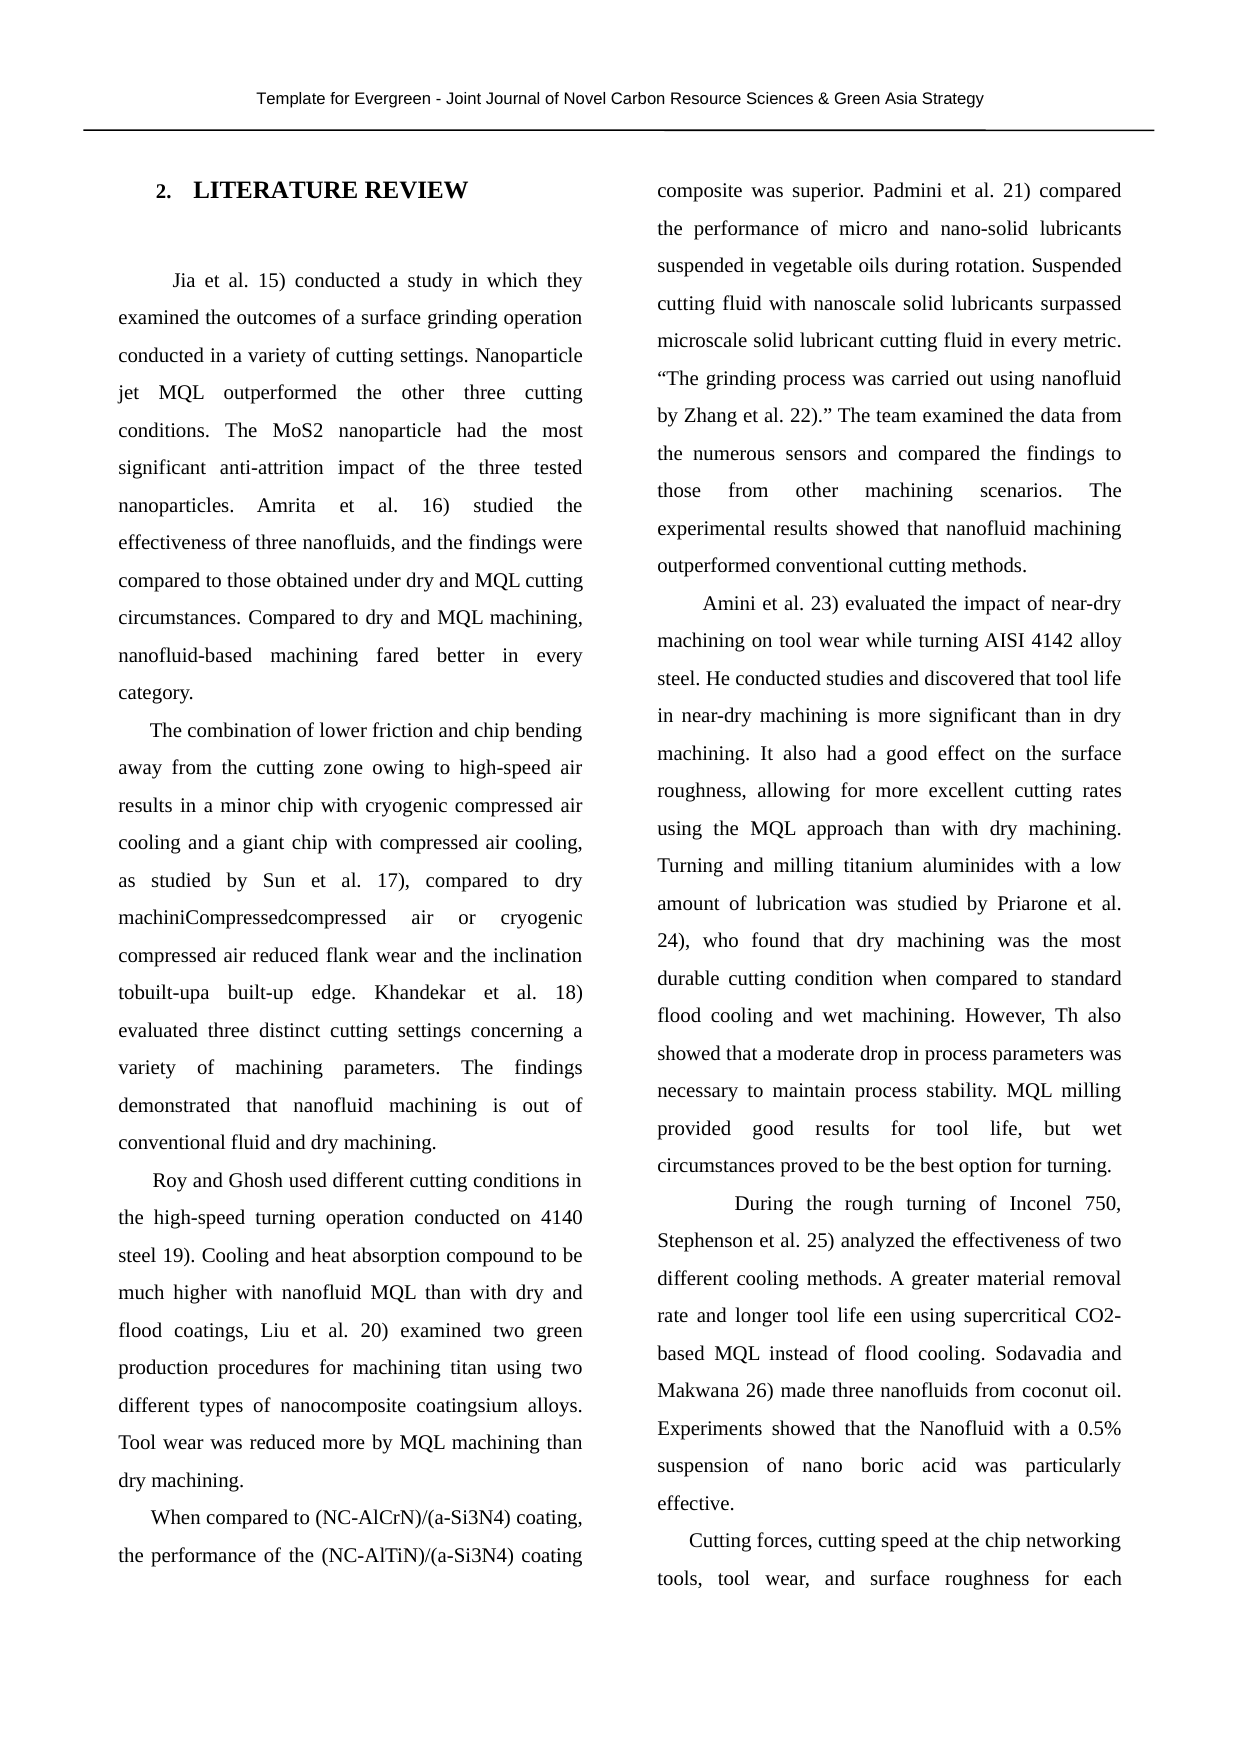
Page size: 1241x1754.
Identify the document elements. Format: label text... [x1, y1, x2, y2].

text During the rough turning of Inconel 750, Stephenson et al. 25) analyzed the effectiveness of two different cooling methods. A greater material removal rate and longer tool life een using supercritical CO2-based MQL instead of flood cooling. Sodavadia and Makwana 26) made three nanofluids from coconut oil. Experiments showed that the Nanofluid with a 0.5% suspension of nano boric acid was particularly effective. [657, 1184, 1122, 1521]
text Amini et al. 23) evaluated the impact of near-dry machining on tool wear while turning AISI 4142 alloy steel. He conducted studies and discovered that tool life in near-dry machining is more significant than in dry machining. It also had a good effect on the surface roughness, allowing for more excellent cutting rates using the MQL approach than with dry machining. Turning and milling titanium aluminides with a low amount of lubrication was studied by Priarone et al. 24), who found that dry machining was the most durable cutting condition when compared to standard flood cooling and wet machining. However, Th also showed that a moderate drop in process parameters was necessary to maintain process stability. MQL milling provided good results for tool life, but wet circumstances proved to be the best option for turning. [657, 584, 1122, 1184]
subtitle LITERATURE REVIEW [156, 171, 583, 209]
text When compared to (NC-AlCrN)/(a-Si3N4) coating, the performance of the (NC-AlTiN)/(a-Si3N4) coating composite was superior. Padmini et al. 21) compared the performance of micro and nano-solid lubricants suspended in vegetable oils during rotation. Suspended cutting fluid with nanoscale solid lubricants surpassed microscale solid lubricant cutting fluid in every metric. “The grinding process was carried out using nanofluid by Zhang et al. 22).” The team examined the data from the numerous sensors and compared the findings to those from other machining scenarios. The experimental results showed that nanofluid machining outperformed conventional cutting methods. [657, 171, 1122, 584]
text The combination of lower friction and chip bending away from the cutting zone owing to high-speed air results in a minor chip with cryogenic compressed air cooling and a giant chip with compressed air cooling, as studied by Sun et al. 17), compared to dry machiniCompressedcompressed air or cryogenic compressed air reduced flank wear and the inclination tobuilt-upa built-up edge. Khandekar et al. 18) evaluated three distinct cutting settings concerning a variety of machining parameters. The findings demonstrated that nanofluid machining is out of conventional fluid and dry machining. [118, 711, 583, 1161]
text Jia et al. 15) conducted a study in which they examined the outcomes of a surface grinding operation conducted in a variety of cutting settings. Nanoparticle jet MQL outperformed the other three cutting conditions. The MoS2 nanoparticle had the most significant anti-attrition impact of the three tested nanoparticles. Amrita et al. 16) studied the effectiveness of three nanofluids, and the findings were compared to those obtained under dry and MQL cutting circumstances. Compared to dry and MQL machining, nanofluid-based machining fared better in every category. [118, 261, 583, 711]
text Roy and Ghosh used different cutting conditions in the high-speed turning operation conducted on 4140 steel 19). Cooling and heat absorption compound to be much higher with nanofluid MQL than with dry and flood coatings, Liu et al. 20) examined two green production procedures for machining titan using two different types of nanocomposite coatingsium alloys. Tool wear was reduced more by MQL machining than dry machining. [118, 1161, 583, 1498]
